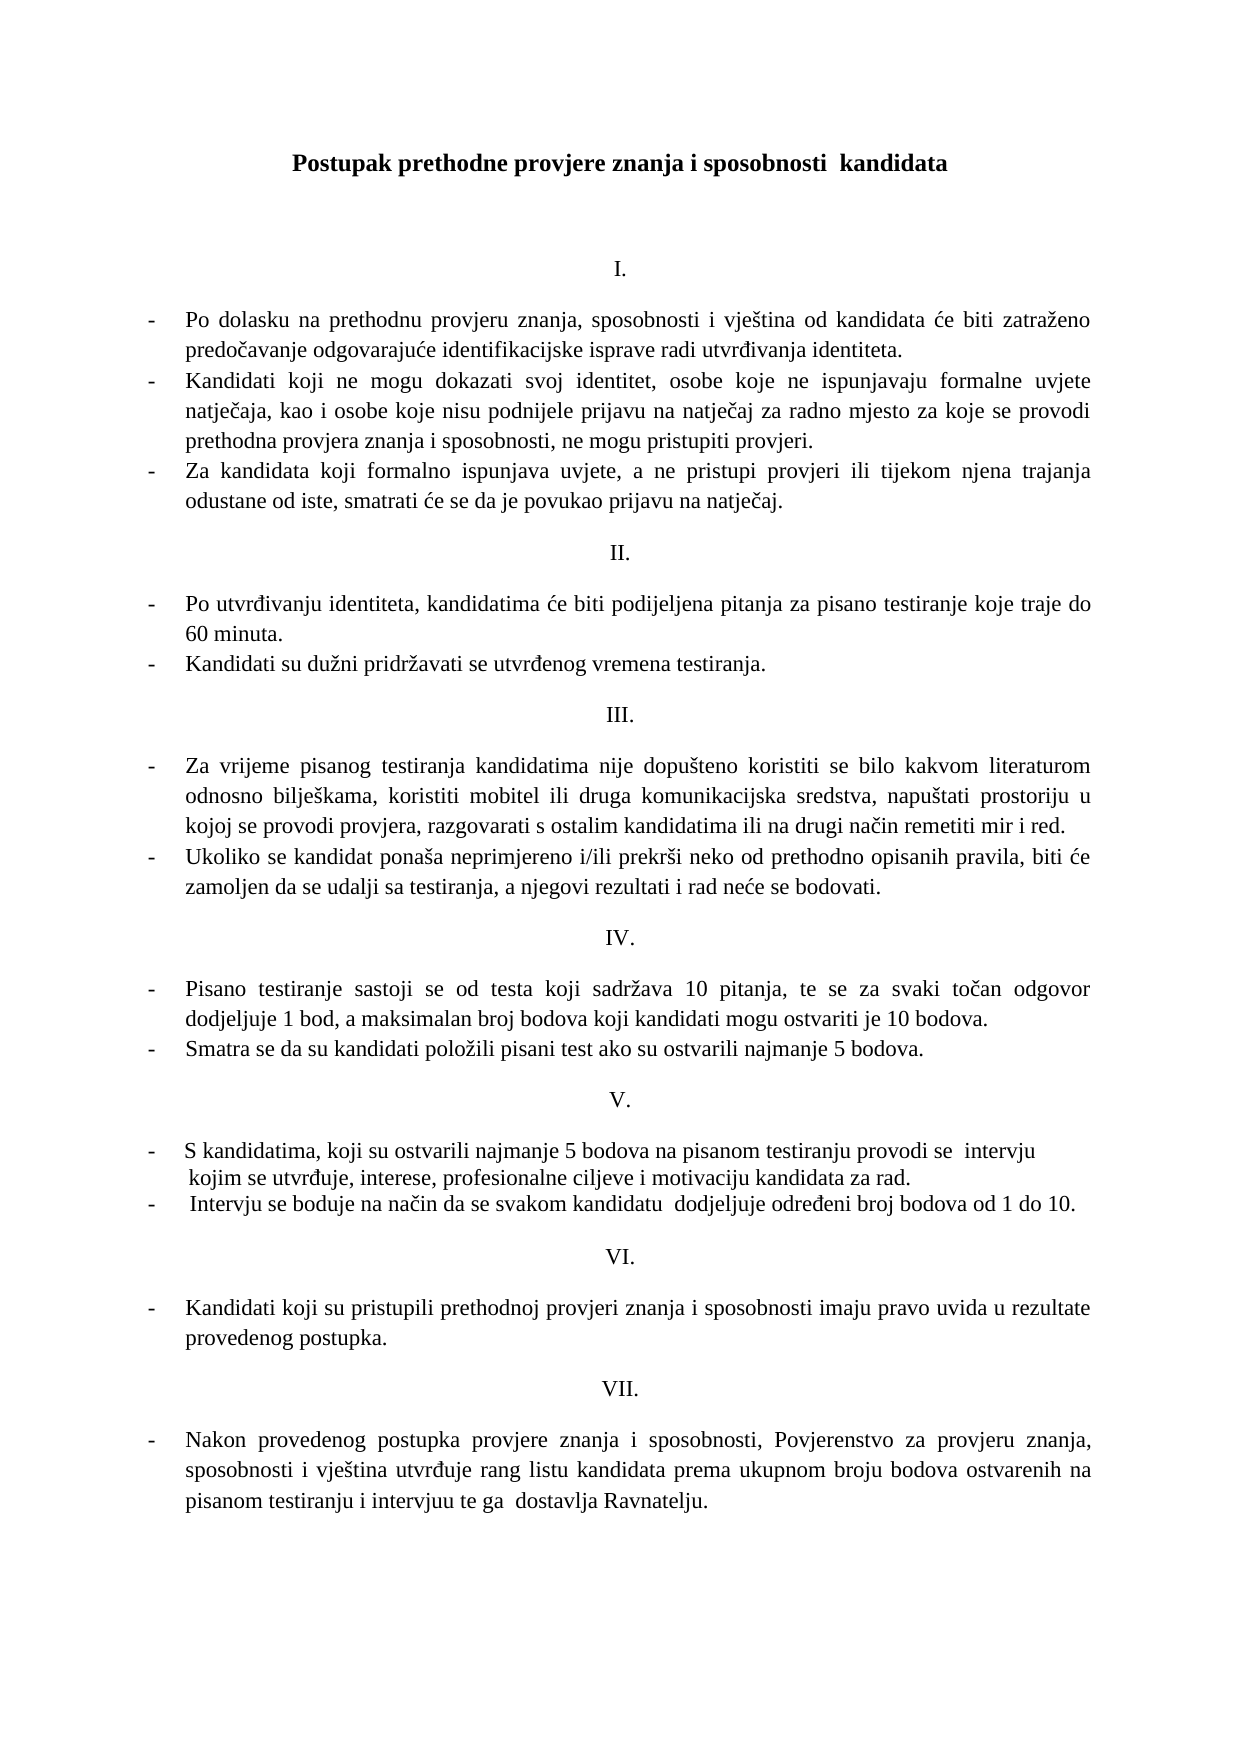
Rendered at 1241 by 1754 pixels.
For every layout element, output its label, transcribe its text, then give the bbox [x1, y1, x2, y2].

text Postupak prethodne provjere znanja i sposobnosti kandidata [148, 148, 1093, 176]
text - Intervju se boduje na način da se svakom kandidatu dodjeljuje određeni broj bodova od 1 do 10. [148, 1190, 1093, 1217]
list Za vrijeme pisanog testiranja kandidatima nije dopušteno koristiti se bilo kakvom literaturom odnosno bilješkama, koristiti mobitel ili druga komunikacijska sredstva, napuštati prostoriju u kojoj se provodi provjera, razgovarati s ostalim kandidatima ili na drugi način remetiti mir i red. [148, 752, 1093, 839]
text - S kandidatima, koji su ostvarili najmanje 5 bodova na pisanom testiranju provodi se intervju [148, 1138, 1093, 1164]
text V. [148, 1087, 1093, 1113]
text kojim se utvrđuje, interese, profesionalne ciljeve i motivaciju kandidata za rad. [188, 1164, 1093, 1190]
list Smatra se da su kandidati položili pisani test ako su ostvarili najmanje 5 bodova. [148, 1036, 1093, 1062]
list Po dolasku na prethodnu provjeru znanja, sposobnosti i vještina od kandidata će biti zatraženo predočavanje odgovarajuće identifikacijske isprave radi utvrđivanja identiteta. [148, 306, 1093, 363]
text III. [148, 701, 1093, 727]
list Po utvrđivanju identiteta, kandidatima će biti podijeljena pitanja za pisano testiranje koje traje do 60 minuta. [148, 590, 1093, 646]
text I. [148, 255, 1093, 282]
text II. [148, 539, 1093, 565]
list Za kandidata koji formalno ispunjava uvjete, a ne pristupi provjeri ili tijekom njena trajanja odustane od iste, smatrati će se da je povukao prijavu na natječaj. [148, 457, 1093, 514]
text VI. [148, 1243, 1093, 1269]
list Pisano testiranje sastoji se od testa koji sadržava 10 pitanja, te se za svaki točan odgovor dodjeljuje 1 bod, a maksimalan broj bodova koji kandidati mogu ostvariti je 10 bodova. [148, 975, 1093, 1032]
text IV. [148, 924, 1093, 950]
list Kandidati su dužni pridržavati se utvrđenog vremena testiranja. [148, 650, 1093, 676]
list Nakon provedenog postupka provjere znanja i sposobnosti, Povjerenstvo za provjeru znanja, sposobnosti i vještina utvrđuje rang listu kandidata prema ukupnom broju bodova ostvarenih na pisanom testiranju i intervjuu te ga dostavlja Ravnatelju. [148, 1426, 1093, 1513]
text VII. [148, 1375, 1093, 1402]
list Kandidati koji ne mogu dokazati svoj identitet, osobe koje ne ispunjavaju formalne uvjete natječaja, kao i osobe koje nisu podnijele prijavu na natječaj za radno mjesto za koje se provodi prethodna provjera znanja i sposobnosti, ne mogu pristupiti provjeri. [148, 367, 1093, 453]
list Kandidati koji su pristupili prethodnoj provjeri znanja i sposobnosti imaju pravo uvida u rezultate provedenog postupka. [148, 1294, 1093, 1351]
list Ukoliko se kandidat ponaša neprimjereno i/ili prekrši neko od prethodno opisanih pravila, biti će zamoljen da se udalji sa testiranja, a njegovi rezultati i rad neće se bodovati. [148, 843, 1093, 899]
